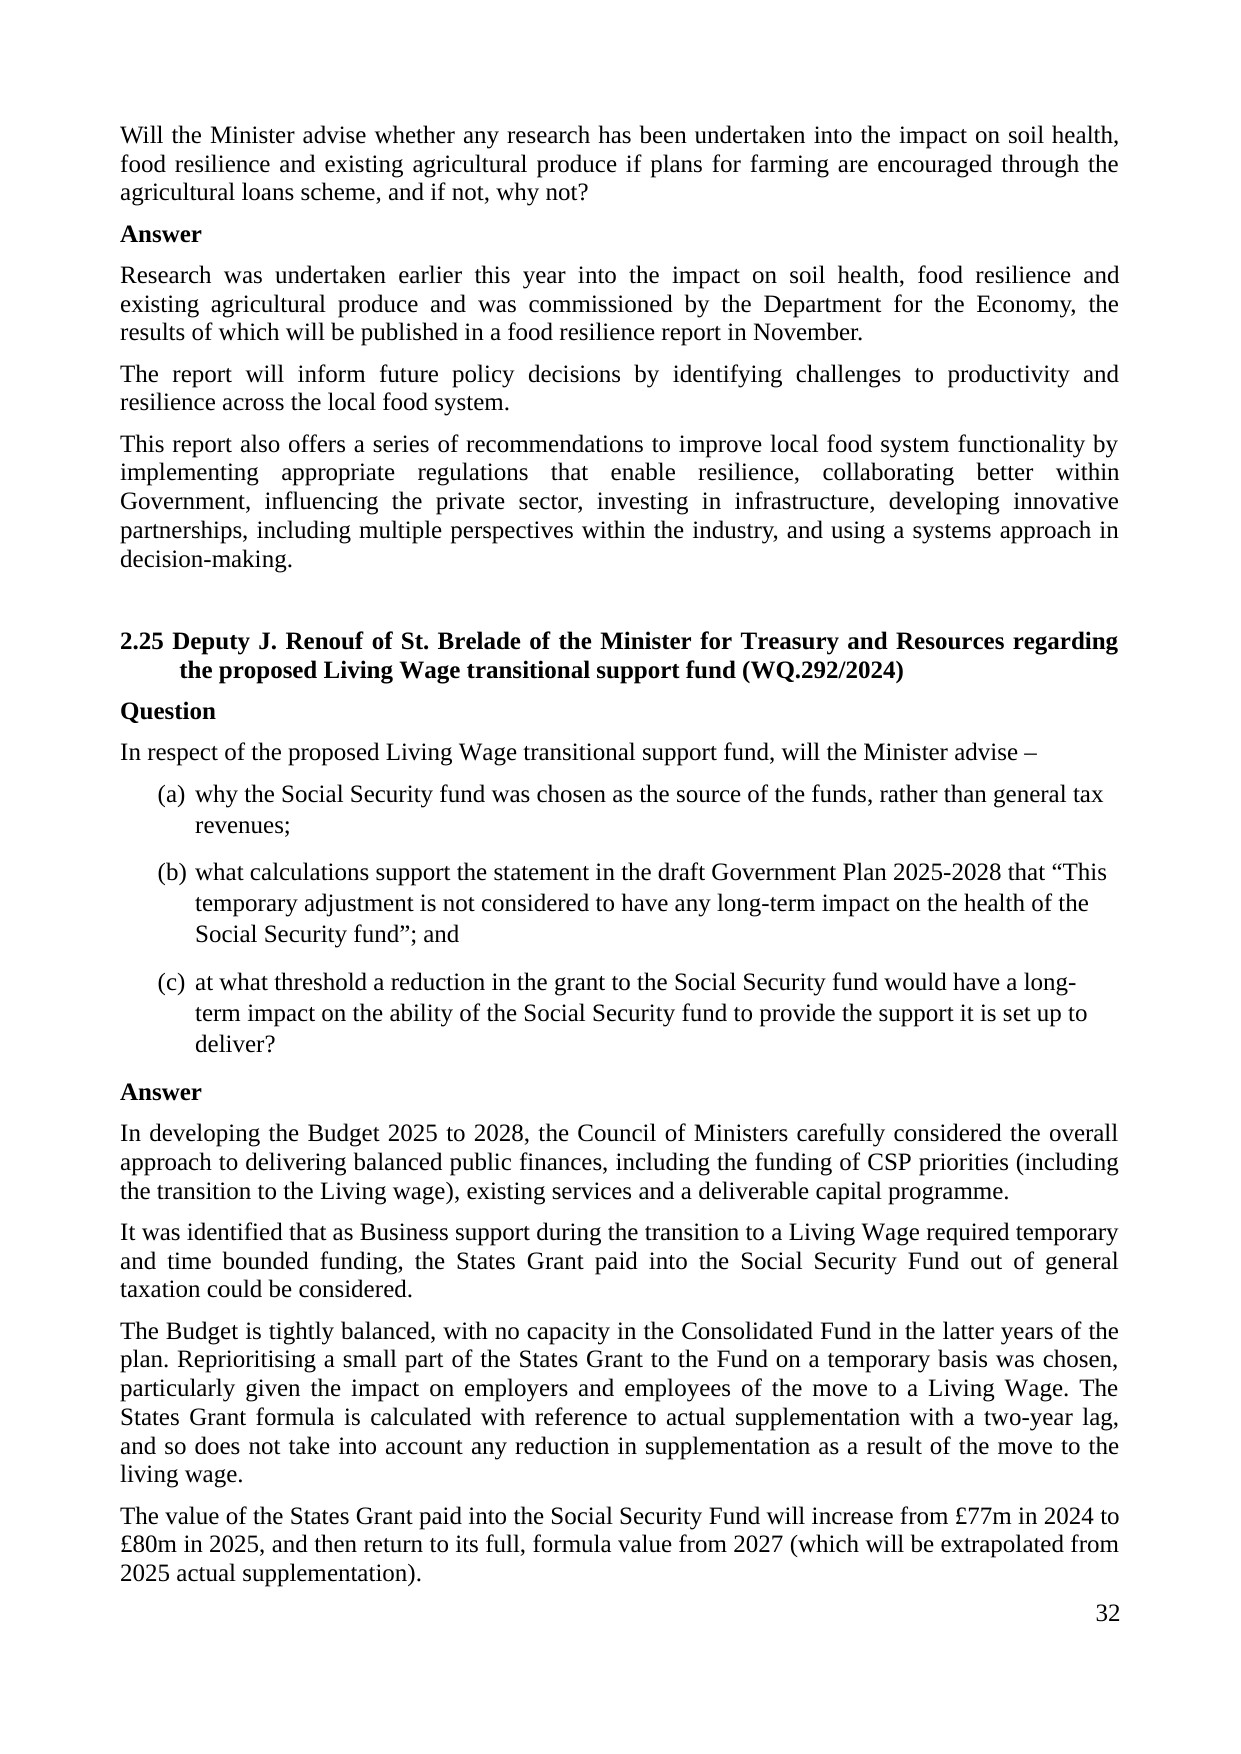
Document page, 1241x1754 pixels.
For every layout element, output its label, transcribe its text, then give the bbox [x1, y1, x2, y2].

list what calculations support the statement in the draft Government Plan 2025-2028 that “This temporary adjustment is not considered to have any long-term impact on the health of the Social Security fund”; and [157, 857, 1120, 948]
subtitle 2.25 Deputy J. Renouf of St. Brelade of the Minister for Treasury and Resources regarding the proposed Living Wage transitional support fund (WQ.292/2024) [120, 626, 1120, 684]
text The Budget is tightly balanced, with no capacity in the Consolidated Fund in the latter years of the plan. Reprioritising a small part of the States Grant to the Fund on a temporary basis was chosen, particularly given the impact on employers and employees of the move to a Living Wage. The States Grant formula is calculated with reference to actual supplementation with a two-year lag, and so does not take into account any reduction in supplementation as a result of the move to the living wage. [120, 1316, 1120, 1488]
text It was identified that as Business support during the transition to a Living Wage required temporary and time bounded funding, the States Grant paid into the Social Security Fund out of general taxation could be considered. [120, 1217, 1120, 1303]
text Question [120, 696, 1120, 725]
text The value of the States Grant paid into the Social Security Fund will increase from £77m in 2024 to £80m in 2025, and then return to its full, formula value from 2027 (which will be extrapolated from 2025 actual supplementation). [120, 1501, 1120, 1587]
text Answer [120, 1077, 1120, 1106]
list at what threshold a reduction in the grant to the Social Security fund would have a long-term impact on the ability of the Social Security fund to provide the support it is set up to deliver? [157, 967, 1120, 1058]
text Research was undertaken earlier this year into the impact on soil health, food resilience and existing agricultural produce and was commissioned by the Department for the Economy, the results of which will be published in a food resilience report in November. [120, 260, 1120, 346]
text Answer [120, 219, 1120, 247]
text This report also offers a series of recommendations to improve local food system functionality by implementing appropriate regulations that enable resilience, collaborating better within Government, influencing the private sector, investing in infrastructure, developing innovative partnerships, including multiple perspectives within the industry, and using a systems approach in decision-making. [120, 429, 1120, 572]
text In respect of the proposed Living Wage transitional support fund, will the Minister advise – [120, 737, 1120, 766]
list why the Social Security fund was chosen as the source of the funds, rather than general tax revenues; [157, 779, 1120, 838]
text Will the Minister advise whether any research has been undertaken into the impact on soil health, food resilience and existing agricultural produce if plans for farming are encouraged through the agricultural loans scheme, and if not, why not? [120, 120, 1120, 206]
text In developing the Budget 2025 to 2028, the Council of Ministers carefully considered the overall approach to delivering balanced public finances, including the funding of CSP priorities (including the transition to the Living wage), existing services and a deliverable capital programme. [120, 1118, 1120, 1204]
text The report will inform future policy decisions by identifying challenges to productivity and resilience across the local food system. [120, 359, 1120, 416]
